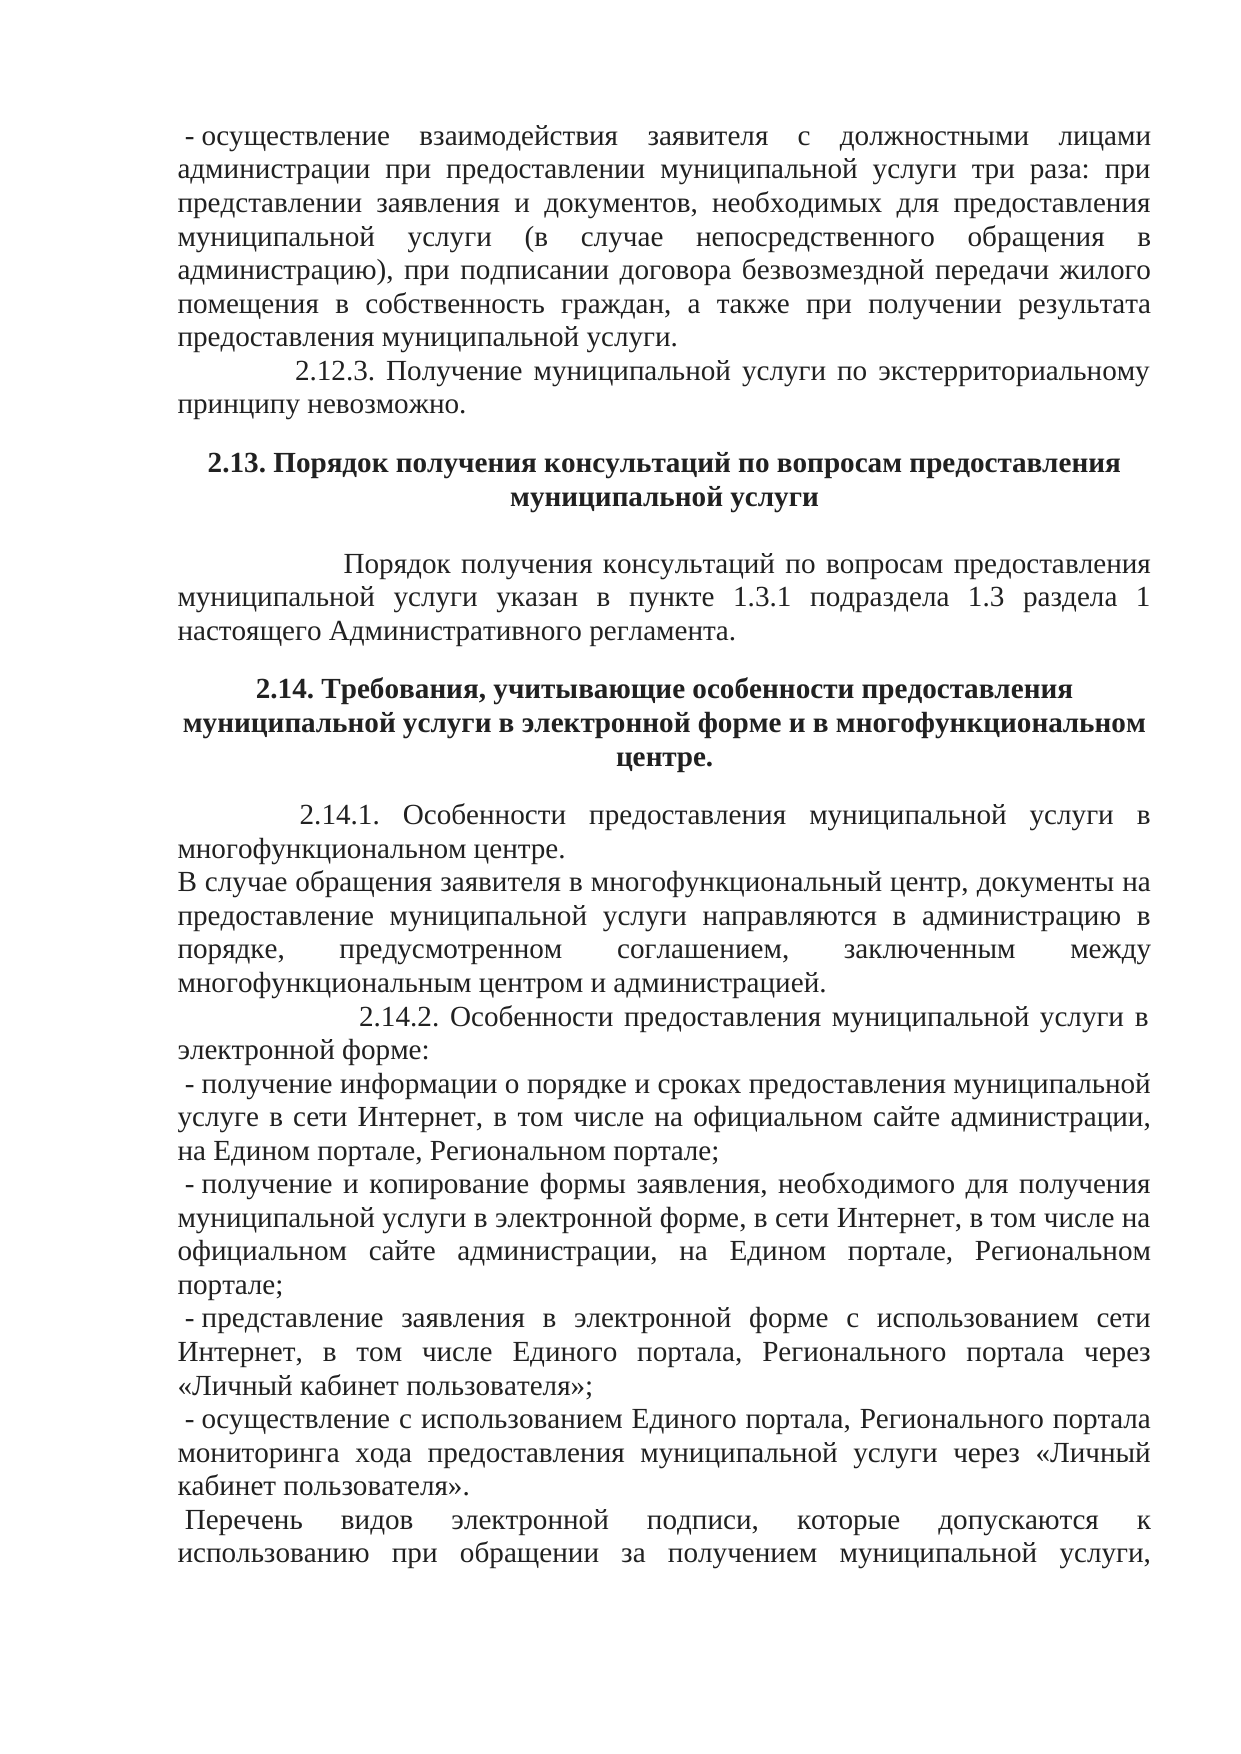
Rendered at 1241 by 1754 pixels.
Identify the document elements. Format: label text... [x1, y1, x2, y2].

text - представление заявления в электронной форме с использованием сети Интернет, в том числе Единого портала, Регионального портала через «Личный кабинет пользователя»; [177, 1301, 1152, 1401]
text - осуществление с использованием Единого портала, Регионального портала мониторинга хода предоставления муниципальной услуги через «Личный кабинет пользователя». [177, 1401, 1152, 1502]
text 2.14.2. Особенности предоставления муниципальной услуги в электронной форме: [177, 999, 1152, 1066]
text - получение информации о порядке и сроках предоставления муниципальной услуге в сети Интернет, в том числе на официальном сайте администрации, на Едином портале, Региональном портале; [177, 1066, 1152, 1166]
text Порядок получения консультаций по вопросам предоставления муниципальной услуги указан в пункте 1.3.1 подраздела 1.3 раздела 1 настоящего Административного регламента. [177, 546, 1152, 646]
text 2.13. Порядок получения консультаций по вопросам предоставления муниципальной услуги [177, 445, 1152, 512]
text 2.12.3. Получение муниципальной услуги по экстерриториальному принципу невозможно. [177, 353, 1152, 420]
text 2.14. Требования, учитывающие особенности предоставления муниципальной услуги в электронной форме и в многофункциональном центре. [177, 672, 1152, 772]
text 2.14.1. Особенности предоставления муниципальной услуги в многофункциональном центре. [177, 797, 1152, 864]
text - получение и копирование формы заявления, необходимого для получения муниципальной услуги в электронной форме, в сети Интернет, в том числе на официальном сайте администрации, на Едином портале, Региональном портале; [177, 1166, 1152, 1301]
text В случае обращения заявителя в многофункциональный центр, документы на предоставление муниципальной услуги направляются в администрацию в порядке, предусмотренном соглашением, заключенным между многофункциональным центром и администрацией. [177, 864, 1152, 999]
text - осуществление взаимодействия заявителя с должностными лицами администрации при предоставлении муниципальной услуги три раза: при представлении заявления и документов, необходимых для предоставления муниципальной услуги (в случае непосредственного обращения в администрацию), при подписании договора безвозмездной передачи жилого помещения в собственность граждан, а также при получении результата предоставления муниципальной услуги. [177, 118, 1152, 353]
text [177, 1502, 1152, 1569]
